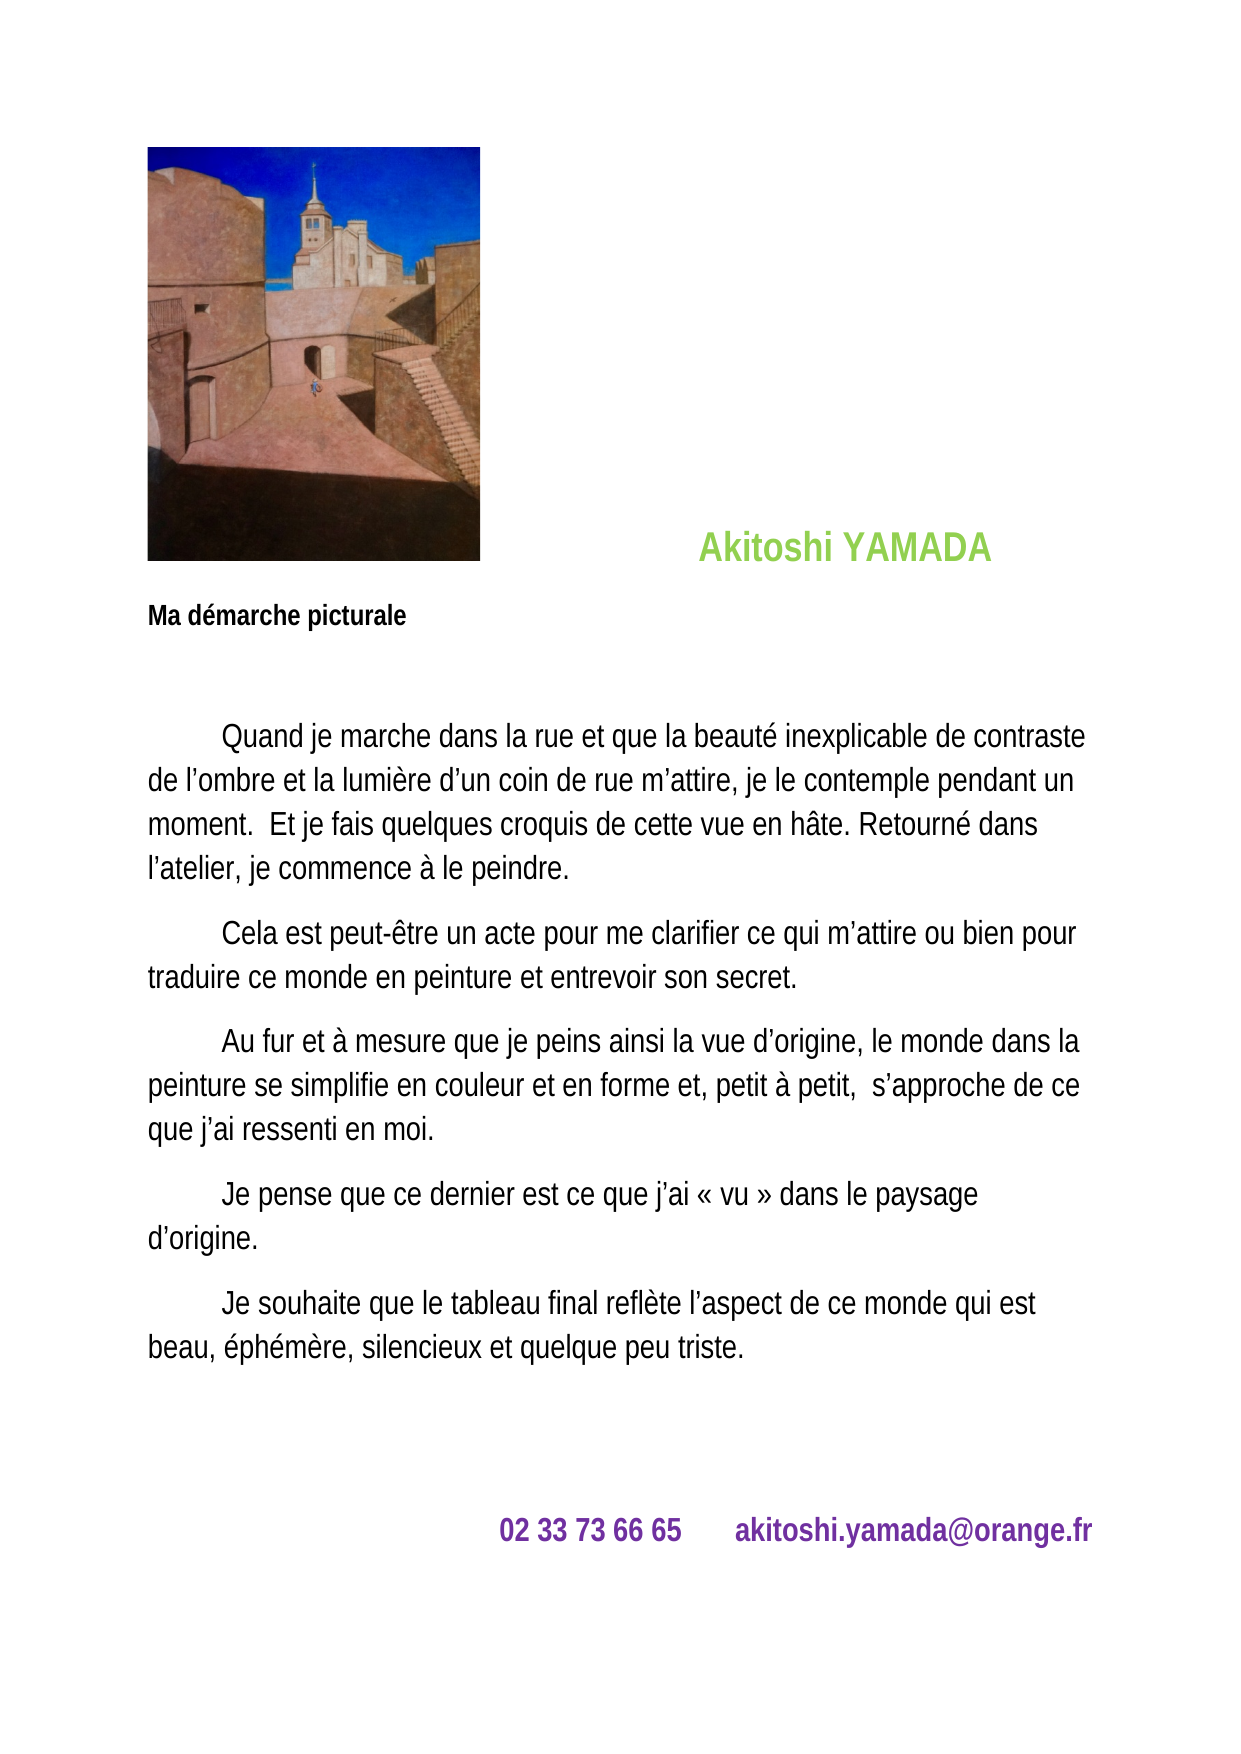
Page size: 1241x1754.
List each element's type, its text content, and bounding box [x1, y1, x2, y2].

text Au fur et à mesure que je peins ainsi la vue d’origine, le monde dans la peinture se simplifie en couleur et en forme et, petit à petit, s’approche de ce que j’ai ressenti en moi. [148, 1022, 1093, 1148]
text 02 33 73 66 65 akitoshi.yamada@orange.fr [148, 1511, 1093, 1549]
text Cela est peut-être un acte pour me clarifier ce qui m’attire ou bien pour traduire ce monde en peinture et entrevoir son secret. [148, 913, 1093, 995]
text Quand je marche dans la rue et que la beauté inexplicable de contraste de l’ombre et la lumière d’un coin de rue m’attire, je le contemple pendant un moment. Et je fais quelques croquis de cette vue en hâte. Retourné dans l’atelier, je commence à le peindre. [148, 716, 1093, 886]
picture [147, 147, 481, 561]
text Ma démarche picturale [148, 598, 1093, 631]
text Je souhaite que le tableau final reflète l’aspect de ce monde qui est beau, éphémère, silencieux et quelque peu triste. [148, 1283, 1093, 1365]
text Je pense que ce dernier est ce que j’ai « vu » dans le paysage d’origine. [148, 1174, 1093, 1257]
